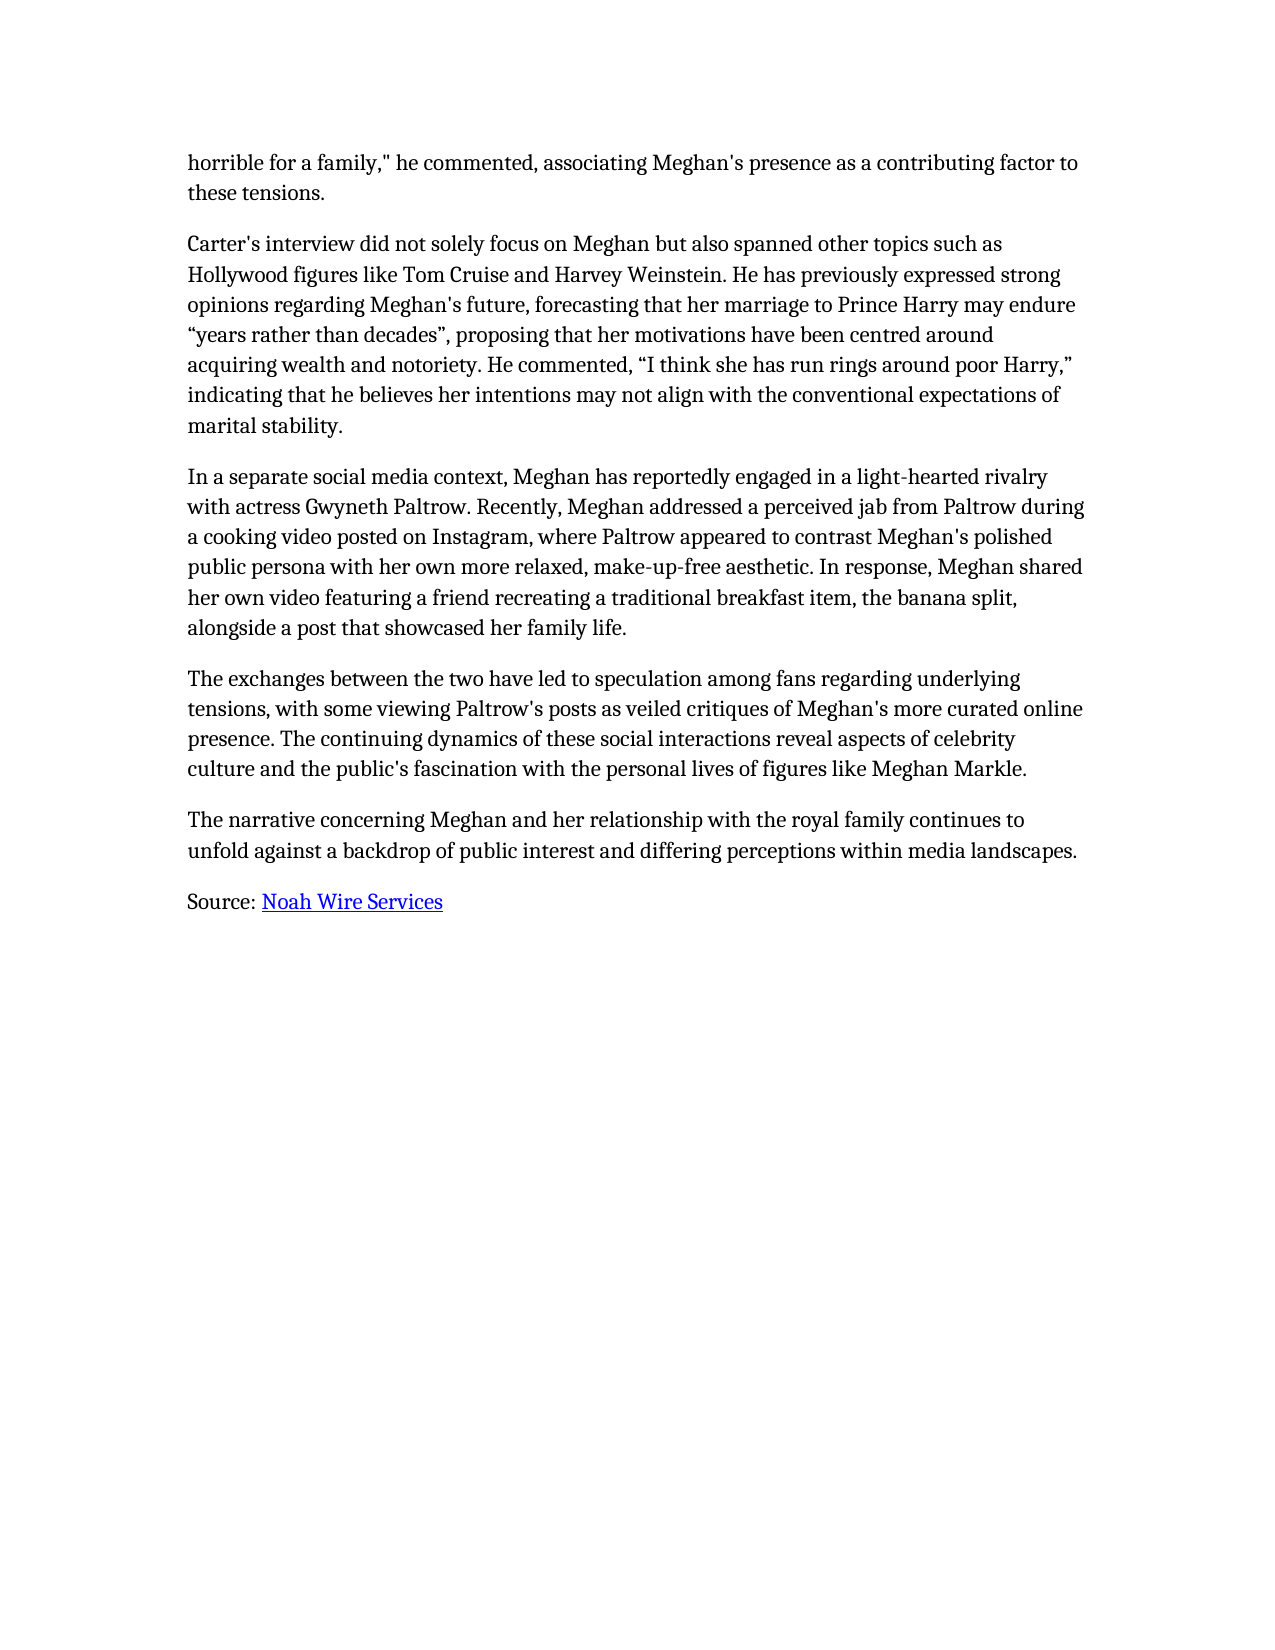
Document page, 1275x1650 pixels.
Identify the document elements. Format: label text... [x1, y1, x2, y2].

text The exchanges between the two have led to speculation among fans regarding underlying tensions, with some viewing Paltrow's posts as veiled critiques of Meghan's more curated online presence. The continuing dynamics of these social interactions reveal aspects of celebrity culture and the public's fascination with the personal lives of figures like Meghan Markle. [187, 666, 1087, 783]
text Carter's interview did not solely focus on Meghan but also spanned other topics such as Hollywood figures like Tom Cruise and Harvey Weinstein. He has previously expressed strong opinions regarding Meghan's future, forecasting that her marriage to Prince Harry may endure “years rather than decades”, proposing that her motivations have been centred around acquiring wealth and notoriety. He commented, “I think she has run rings around poor Harry,” indicating that he believes her intentions may not align with the conventional expectations of marital stability. [187, 231, 1087, 439]
text The narrative concerning Meghan and her relationship with the royal family continues to unfold against a backdrop of public interest and differing perceptions within media landscapes. [187, 807, 1087, 864]
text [187, 150, 1087, 207]
text Source: Noah Wire Services [187, 888, 1087, 915]
text In a separate social media context, Meghan has reportedly engaged in a light-hearted rivalry with actress Gwyneth Paltrow. Recently, Meghan addressed a perceived jab from Paltrow during a cooking video posted on Instagram, where Paltrow appeared to contrast Meghan's polished public persona with her own more relaxed, make-up-free aesthetic. In response, Meghan shared her own video featuring a friend recreating a traditional breakfast item, the banana split, alongside a post that showcased her family life. [187, 463, 1087, 641]
